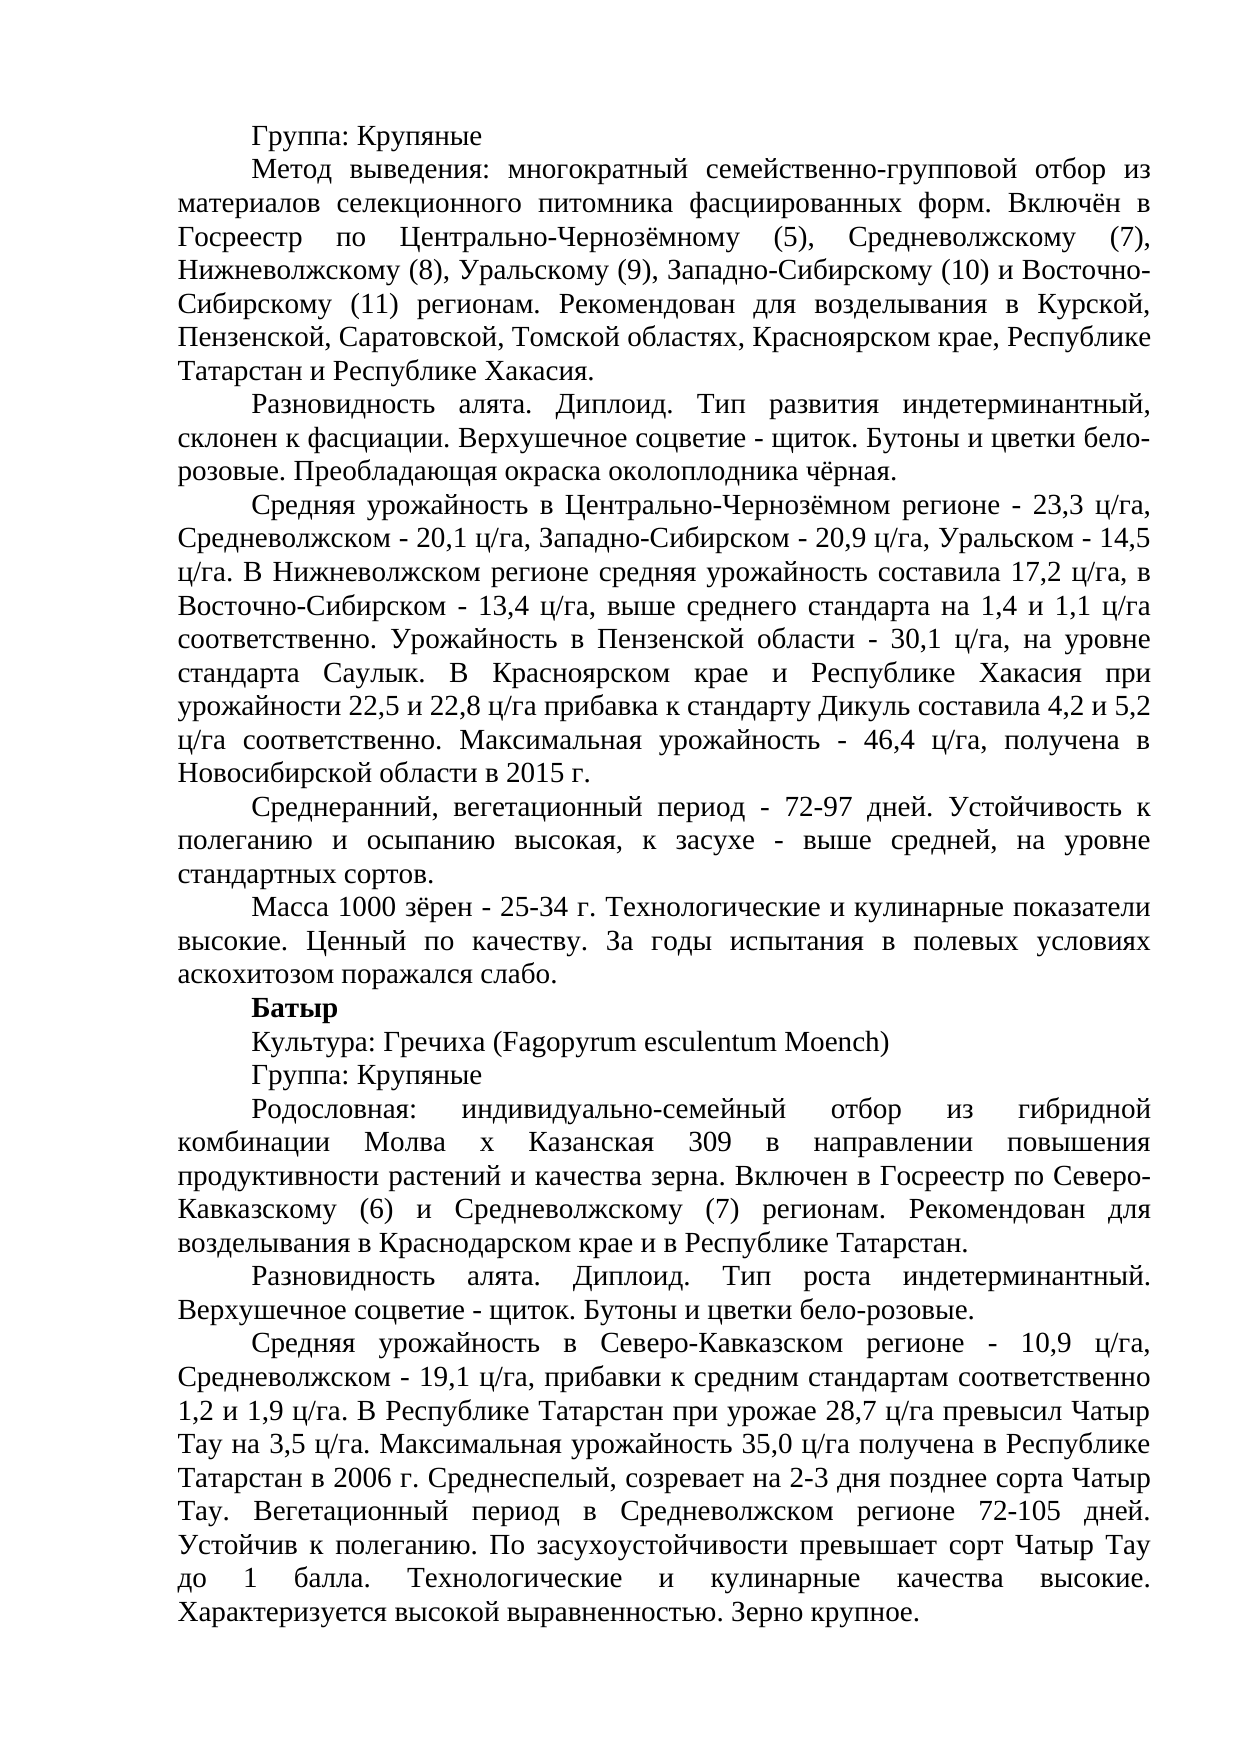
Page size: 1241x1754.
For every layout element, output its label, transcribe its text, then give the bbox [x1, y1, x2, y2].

text Средняя урожайность в Центрально-Чернозёмном регионе - 23,3 ц/га, Средневолжском - 20,1 ц/га, Западно-Сибирском - 20,9 ц/га, Уральском - 14,5 ц/га. В Нижневолжском регионе средняя урожайность составила 17,2 ц/га, в Восточно-Сибирском - 13,4 ц/га, выше среднего стандарта на 1,4 и 1,1 ц/га соответственно. Урожайность в Пензенской области - 30,1 ц/га, на уровне стандарта Саулык. В Красноярском крае и Республике Хакасия при урожайности 22,5 и 22,8 ц/га прибавка к стандарту Дикуль составила 4,2 и 5,2 ц/га соответственно. Максимальная урожайность - 46,4 ц/га, получена в Новосибирской области в 2015 г. [177, 487, 1152, 789]
text Разновидность алята. Диплоид. Тип развития индетерминантный, склонен к фасциации. Верхушечное соцветие - щиток. Бутоны и цветки бело-розовые. Преобладающая окраска околоплодника чёрная. [177, 386, 1152, 487]
text Среднеранний, вегетационный период - 72-97 дней. Устойчивость к полеганию и осыпанию высокая, к засухе - выше средней, на уровне стандартных сортов. [177, 789, 1152, 889]
text Группа: Крупяные [177, 118, 1152, 152]
text Масса 1000 зёрен - 25-34 г. Технологические и кулинарные показатели высокие. Ценный по качеству. За годы испытания в полевых условиях аскохитозом поражался слабо. [177, 889, 1152, 990]
text Группа: Крупяные [177, 1057, 1152, 1091]
text Батыр [177, 990, 1152, 1024]
text Cредняя урожайность в Северо-Кавказском регионе - 10,9 ц/га, Средневолжском - 19,1 ц/га, прибавки к средним стандартам соответственно 1,2 и 1,9 ц/га. В Республике Татарстан при урожае 28,7 ц/га превысил Чатыр Тау на 3,5 ц/га. Максимальная урожайность 35,0 ц/га получена в Республике Татарстан в 2006 г. Среднеспелый, созревает на 2-3 дня позднее сорта Чатыр Тау. Вегетационный период в Средневолжском регионе 72-105 дней. Устойчив к полеганию. По засухоустойчивости превышает сорт Чатыр Тау до 1 балла. Технологические и кулинарные качества высокие. Характеризуется высокой выравненностью. Зерно крупное. [177, 1326, 1152, 1627]
text Метод выведения: многократный семейственно-групповой отбор из материалов селекционного питомника фасциированных форм. Включён в Госреестр по Центрально-Чернозёмному (5), Средневолжскому (7), Нижневолжскому (8), Уральскому (9), Западно-Сибирскому (10) и Восточно-Сибирскому (11) регионам. Рекомендован для возделывания в Курской, Пензенской, Саратовской, Томской областях, Красноярском крае, Республике Татарстан и Республике Хакасия. [177, 152, 1152, 386]
text Культура: Гречиха (Fagopyrum esculentum Moench) [177, 1024, 1152, 1057]
text Родословная: индивидуально-семейный отбор из гибридной комбинации Молва х Казанская 309 в направлении повышения продуктивности растений и качества зерна. Включен в Госреестр по Северо-Кавказскому (6) и Средневолжскому (7) регионам. Рекомендован для возделывания в Краснодарском крае и в Республике Татарстан. [177, 1091, 1152, 1258]
text Разновидность алята. Диплоид. Тип роста индетерминантный. Верхушечное соцветие - щиток. Бутоны и цветки бело-розовые. [177, 1258, 1152, 1326]
